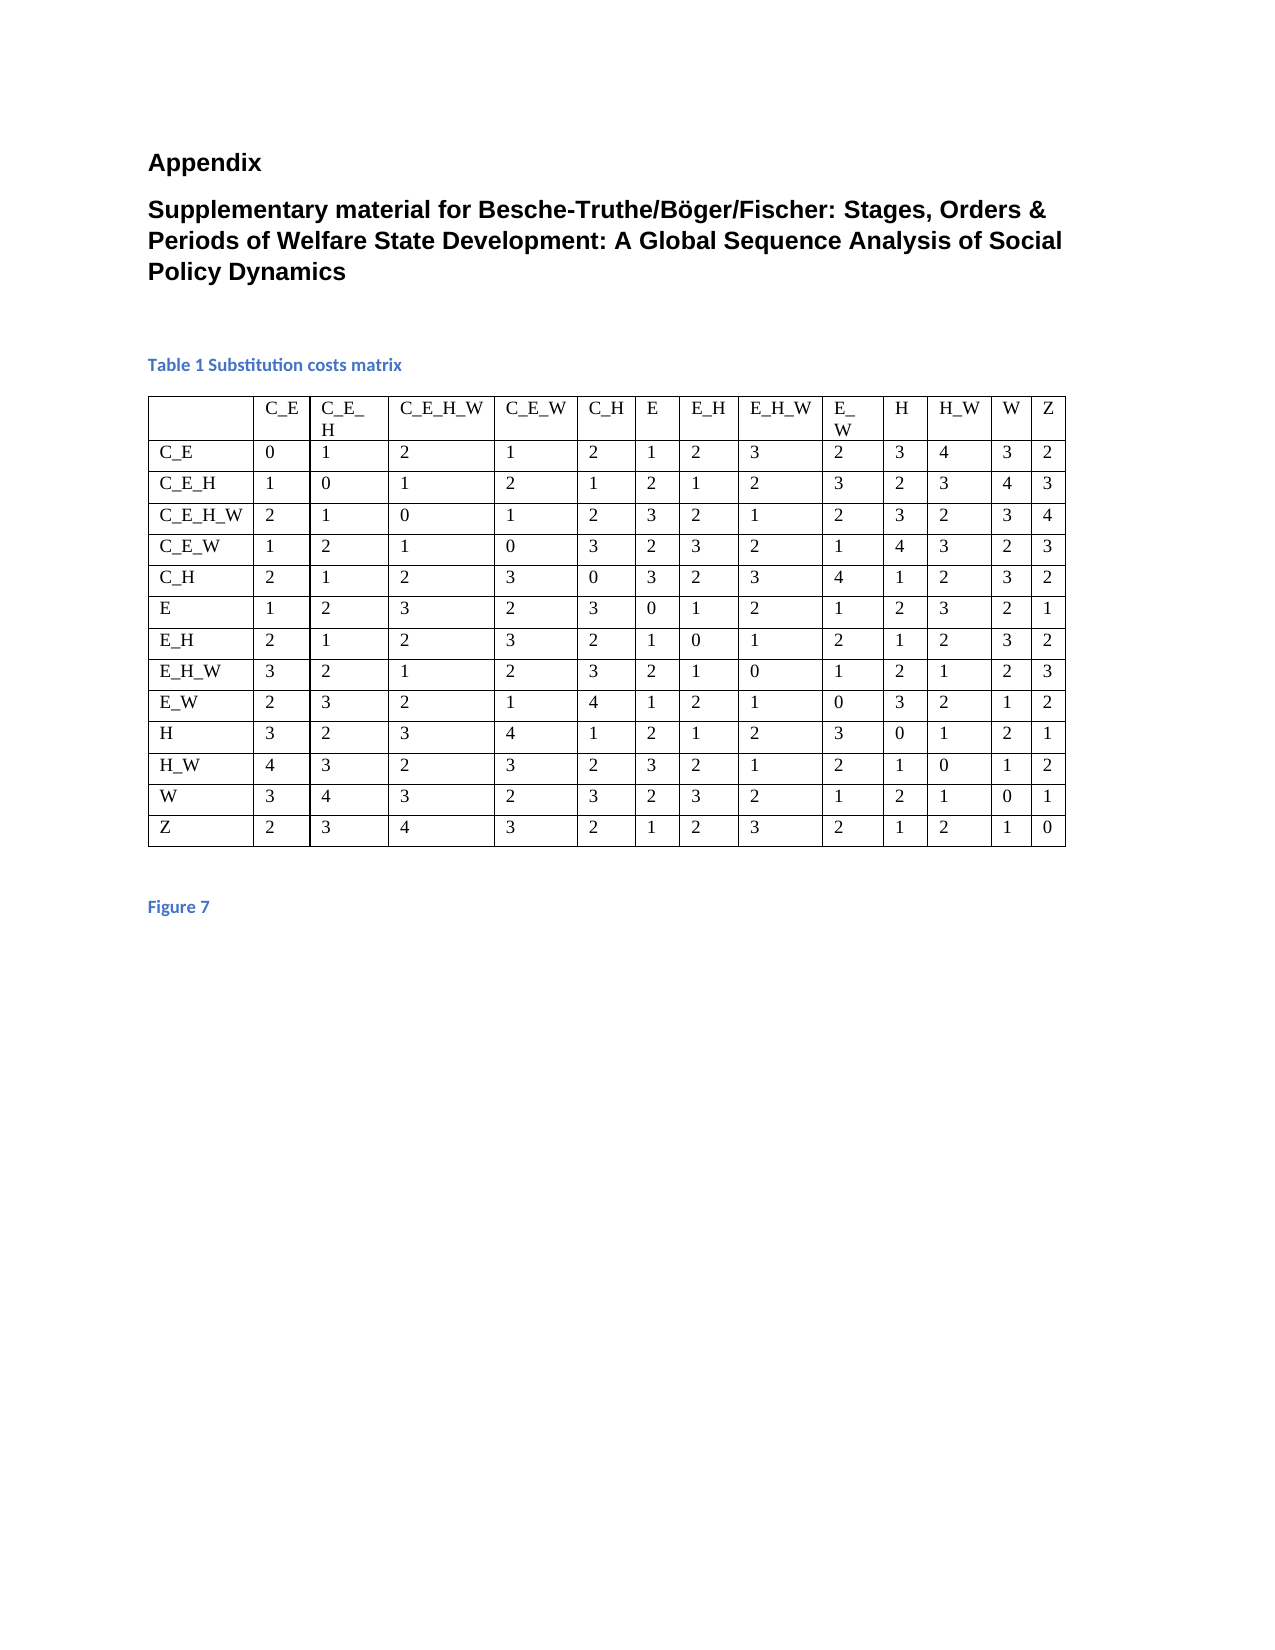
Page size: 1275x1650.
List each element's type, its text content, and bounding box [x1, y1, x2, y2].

table_cell 3 [884, 504, 927, 534]
table_cell 2 [311, 722, 388, 752]
table_cell 2 [578, 441, 635, 471]
table_header H_W [928, 397, 991, 440]
table_cell 1 [884, 816, 927, 846]
table_cell 2 [254, 816, 309, 846]
table_cell 2 [884, 472, 927, 502]
table_cell H [149, 722, 253, 752]
table_header C_H [578, 397, 635, 440]
table_cell 3 [992, 441, 1031, 471]
table_cell 4 [928, 441, 991, 471]
table_cell 0 [928, 754, 991, 784]
text Appendix [148, 148, 1127, 176]
table_cell 2 [928, 566, 991, 596]
table_cell 1 [636, 691, 679, 721]
table_cell 1 [680, 660, 738, 690]
table_cell 2 [636, 535, 679, 565]
table_cell 3 [254, 660, 309, 690]
table_cell 1 [884, 566, 927, 596]
table_cell 3 [495, 566, 577, 596]
table_cell 2 [823, 504, 883, 534]
table_cell 2 [495, 472, 577, 502]
table_cell C_E_W [149, 535, 253, 565]
table_cell 3 [311, 691, 388, 721]
table_cell 2 [1032, 566, 1065, 596]
table_cell 3 [1032, 472, 1065, 502]
table_cell 1 [823, 597, 883, 627]
text Supplementary material for Besche-Truthe/Böger/Fischer: Stages, Orders & Periods of Welfare State Development: A Global Sequence Analysis of Social Policy Dynamics [148, 195, 1127, 286]
table_cell 3 [823, 472, 883, 502]
table_cell 2 [739, 722, 822, 752]
table_cell 1 [636, 816, 679, 846]
table_header C_E [254, 397, 309, 440]
table_cell 1 [389, 660, 494, 690]
table_cell 1 [636, 441, 679, 471]
table_cell 4 [311, 785, 388, 815]
table_cell 1 [1032, 597, 1065, 627]
table_cell C_E_H_W [149, 504, 253, 534]
table_cell 3 [578, 785, 635, 815]
table_cell 2 [636, 660, 679, 690]
table_cell 0 [1032, 816, 1065, 846]
table_cell 3 [495, 629, 577, 659]
table_cell 4 [992, 472, 1031, 502]
table_cell 1 [389, 535, 494, 565]
table_cell 2 [823, 754, 883, 784]
table_cell 2 [823, 816, 883, 846]
table_cell 1 [311, 504, 388, 534]
table_cell 3 [254, 722, 309, 752]
table_cell 3 [578, 660, 635, 690]
table_header C_E_W [495, 397, 577, 440]
table_cell 2 [578, 629, 635, 659]
table_cell 2 [680, 566, 738, 596]
table_cell 0 [823, 691, 883, 721]
table_cell 1 [311, 441, 388, 471]
table_cell 2 [884, 597, 927, 627]
table_cell 1 [680, 722, 738, 752]
table_cell 2 [636, 472, 679, 502]
table_cell 1 [823, 785, 883, 815]
table_cell 2 [823, 629, 883, 659]
table_cell C_H [149, 566, 253, 596]
table_cell 2 [928, 691, 991, 721]
table_cell 3 [884, 691, 927, 721]
table_cell 0 [311, 472, 388, 502]
table_cell 1 [928, 785, 991, 815]
table_cell 2 [578, 504, 635, 534]
table_cell 1 [495, 504, 577, 534]
table_cell E_H [149, 629, 253, 659]
table_cell 2 [389, 629, 494, 659]
table_cell 4 [254, 754, 309, 784]
table_cell 2 [992, 535, 1031, 565]
table_cell 1 [578, 472, 635, 502]
table_cell 2 [311, 597, 388, 627]
table_cell 3 [680, 535, 738, 565]
table_cell 2 [884, 785, 927, 815]
table_cell 2 [739, 597, 822, 627]
table_cell 2 [680, 441, 738, 471]
table_cell 2 [311, 535, 388, 565]
table_cell 1 [311, 566, 388, 596]
table_cell 2 [389, 566, 494, 596]
table_cell 0 [739, 660, 822, 690]
table_cell 3 [311, 754, 388, 784]
table_cell 2 [311, 660, 388, 690]
table_cell 3 [1032, 660, 1065, 690]
table_cell H_W [149, 754, 253, 784]
table_cell 2 [254, 504, 309, 534]
table_cell 2 [578, 816, 635, 846]
table_cell 2 [578, 754, 635, 784]
table_cell 3 [1032, 535, 1065, 565]
table_cell 2 [992, 660, 1031, 690]
table_cell 1 [636, 629, 679, 659]
table_cell 3 [992, 566, 1031, 596]
table_cell 3 [495, 754, 577, 784]
table_cell 3 [254, 785, 309, 815]
table_cell 3 [389, 722, 494, 752]
table_cell 3 [636, 566, 679, 596]
table_cell 1 [680, 472, 738, 502]
table_cell 2 [928, 504, 991, 534]
table_cell 3 [389, 785, 494, 815]
table_cell 4 [389, 816, 494, 846]
table_cell 1 [1032, 785, 1065, 815]
text Figure 7 [148, 895, 1127, 918]
table_cell 2 [680, 691, 738, 721]
table_cell 1 [495, 691, 577, 721]
table_cell 1 [578, 722, 635, 752]
table_cell 1 [739, 691, 822, 721]
table_header [149, 397, 253, 440]
table_cell 2 [389, 754, 494, 784]
table_cell 2 [254, 629, 309, 659]
table_cell 2 [928, 629, 991, 659]
table_cell 1 [884, 754, 927, 784]
table_cell 3 [992, 504, 1031, 534]
table_cell 3 [680, 785, 738, 815]
table_cell C_E [149, 441, 253, 471]
table_cell 2 [823, 441, 883, 471]
table_cell 4 [823, 566, 883, 596]
table_cell 1 [1032, 722, 1065, 752]
table_cell E [149, 597, 253, 627]
table_cell 1 [739, 754, 822, 784]
table_cell W [149, 785, 253, 815]
table_cell 3 [389, 597, 494, 627]
table_cell Z [149, 816, 253, 846]
table_cell 3 [739, 816, 822, 846]
table_cell E_W [149, 691, 253, 721]
table_cell 3 [636, 754, 679, 784]
table_cell 3 [311, 816, 388, 846]
table_cell 2 [1032, 629, 1065, 659]
table_cell 2 [928, 816, 991, 846]
table_cell 2 [636, 785, 679, 815]
table_cell 2 [254, 566, 309, 596]
table_cell 2 [636, 722, 679, 752]
table_cell 1 [823, 660, 883, 690]
table_cell 0 [884, 722, 927, 752]
table_cell 0 [636, 597, 679, 627]
table_header C_E_H_W [389, 397, 494, 440]
table_cell 3 [928, 597, 991, 627]
table_header Z [1032, 397, 1065, 440]
table_cell 3 [495, 816, 577, 846]
table_cell 2 [884, 660, 927, 690]
table_cell 1 [311, 629, 388, 659]
table_cell 2 [1032, 441, 1065, 471]
table_cell 2 [495, 597, 577, 627]
table_cell 2 [680, 816, 738, 846]
table_cell 1 [823, 535, 883, 565]
table_cell 0 [389, 504, 494, 534]
table_cell 2 [992, 597, 1031, 627]
table_cell 4 [578, 691, 635, 721]
table_cell 3 [992, 629, 1031, 659]
table_cell 1 [992, 816, 1031, 846]
table_cell 0 [495, 535, 577, 565]
table_cell 0 [680, 629, 738, 659]
table_cell 2 [739, 472, 822, 502]
table_cell 3 [739, 566, 822, 596]
table_header E_H_W [739, 397, 822, 440]
table_cell 1 [389, 472, 494, 502]
table_cell 3 [928, 472, 991, 502]
table_cell 2 [680, 504, 738, 534]
table_cell 3 [578, 597, 635, 627]
table_cell 4 [495, 722, 577, 752]
table_cell 2 [495, 660, 577, 690]
table_header C_E_H [311, 397, 388, 440]
table_cell 2 [680, 754, 738, 784]
table_cell 1 [992, 754, 1031, 784]
table_cell 2 [389, 691, 494, 721]
table_cell 2 [739, 785, 822, 815]
table_cell 2 [992, 722, 1031, 752]
table_cell 0 [992, 785, 1031, 815]
table_cell 3 [578, 535, 635, 565]
table_cell E_H_W [149, 660, 253, 690]
table_cell 1 [495, 441, 577, 471]
table_cell 1 [254, 535, 309, 565]
table_cell 2 [739, 535, 822, 565]
table_cell 1 [680, 597, 738, 627]
table_cell 1 [928, 660, 991, 690]
table_header H [884, 397, 927, 440]
table_cell 3 [928, 535, 991, 565]
table_cell 1 [739, 504, 822, 534]
table_header E_H [680, 397, 738, 440]
table_cell 3 [636, 504, 679, 534]
table_cell 4 [1032, 504, 1065, 534]
table_cell 2 [254, 691, 309, 721]
table_cell 3 [884, 441, 927, 471]
table_cell 1 [254, 472, 309, 502]
table_cell 1 [739, 629, 822, 659]
table_cell 0 [578, 566, 635, 596]
table_cell 1 [254, 597, 309, 627]
table_cell 3 [739, 441, 822, 471]
table_cell 3 [823, 722, 883, 752]
table_cell 2 [1032, 754, 1065, 784]
table_cell 4 [884, 535, 927, 565]
table_header W [992, 397, 1031, 440]
table_cell 2 [495, 785, 577, 815]
table_header E_W [823, 397, 883, 440]
table_cell 0 [254, 441, 309, 471]
table_cell 1 [928, 722, 991, 752]
table_header E [636, 397, 679, 440]
table_cell 2 [389, 441, 494, 471]
table_cell C_E_H [149, 472, 253, 502]
table_cell 1 [884, 629, 927, 659]
table_cell 1 [992, 691, 1031, 721]
table_cell 2 [1032, 691, 1065, 721]
